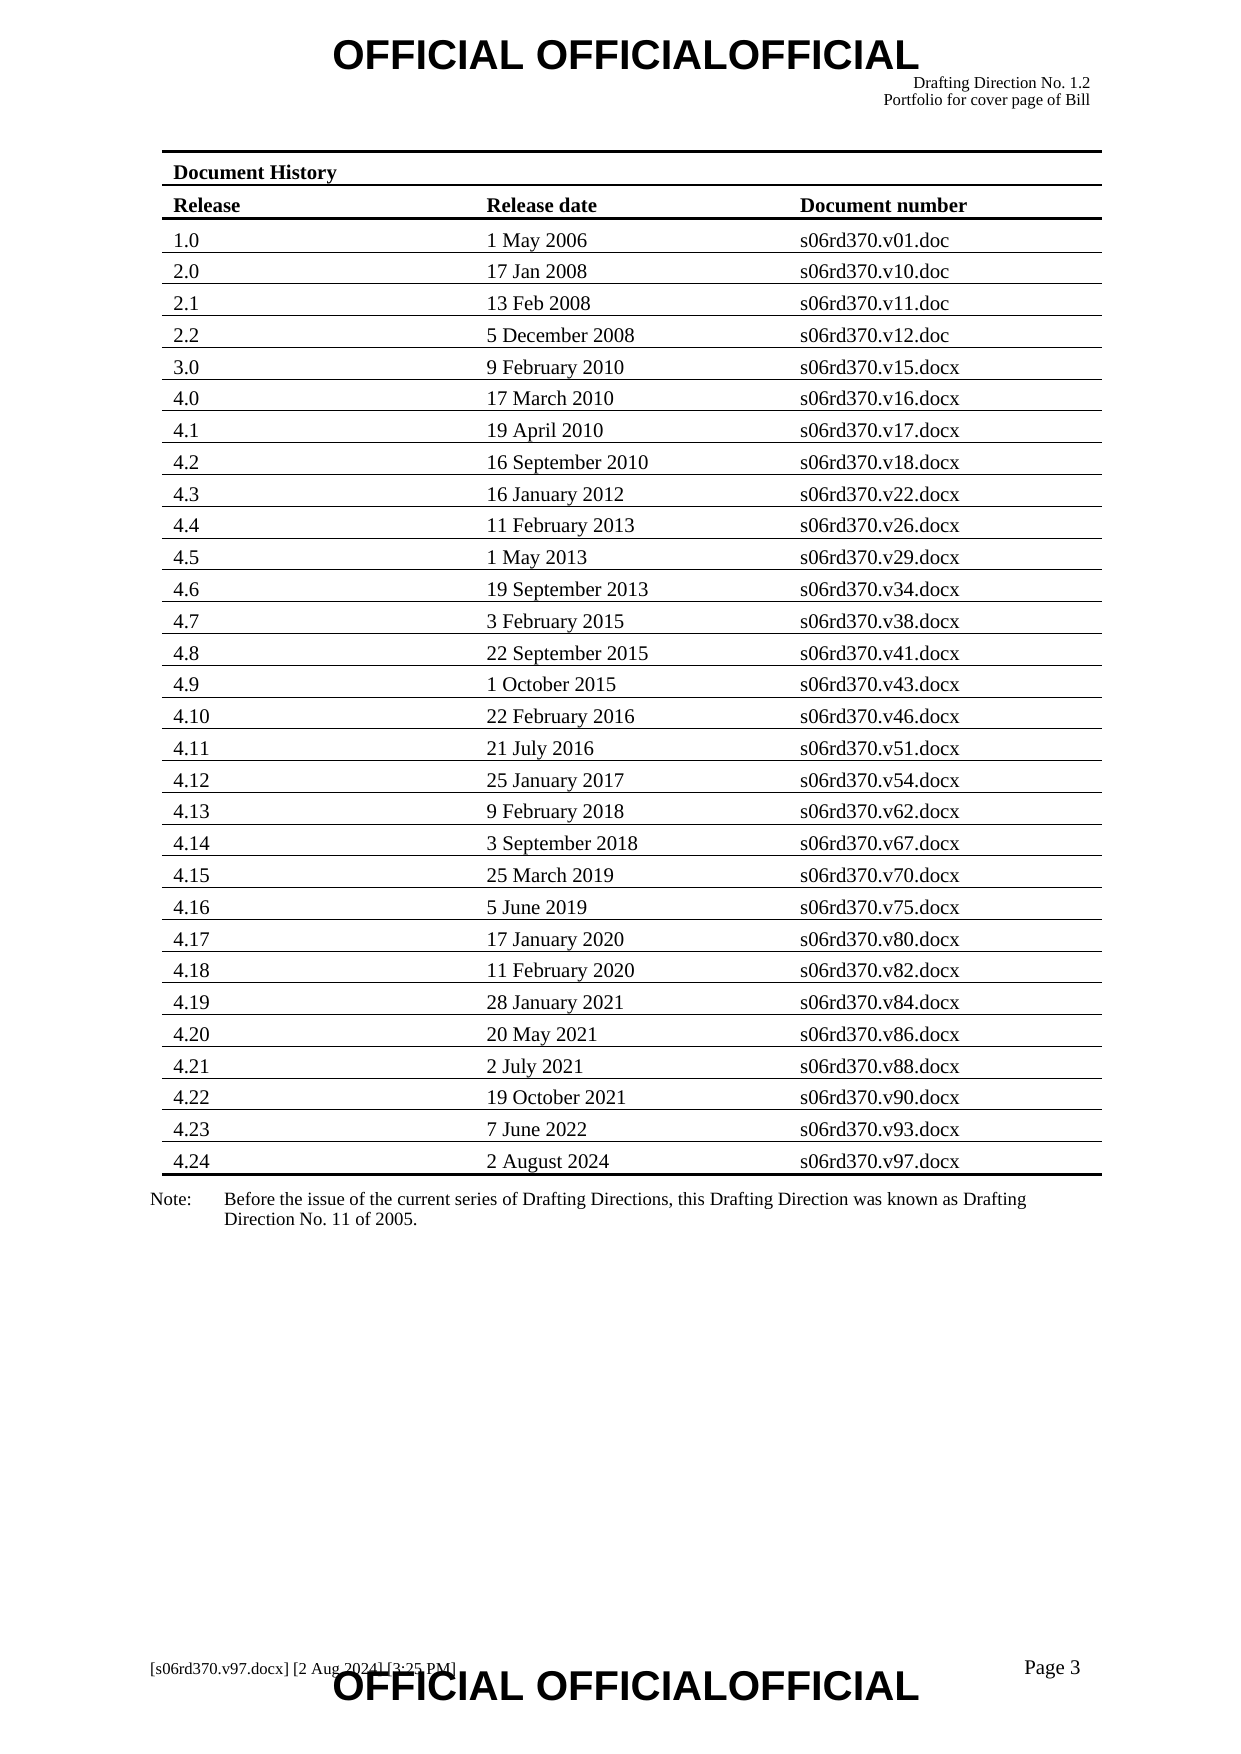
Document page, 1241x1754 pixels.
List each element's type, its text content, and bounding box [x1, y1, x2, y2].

table_cell Release [162, 186, 475, 217]
table_cell 4.2 [162, 443, 475, 474]
table_cell s06rd370.v01.doc [789, 220, 1102, 252]
table_cell 4.5 [162, 539, 475, 569]
table_cell 9 February 2010 [475, 348, 789, 379]
table_cell 19 September 2013 [475, 570, 789, 601]
table_cell 4.3 [162, 475, 475, 506]
table_cell 4.6 [162, 570, 475, 601]
table_cell 11 February 2020 [475, 952, 789, 982]
table_cell 4.7 [162, 602, 475, 633]
table_cell s06rd370.v10.doc [789, 253, 1102, 283]
table_cell s06rd370.v18.docx [789, 443, 1102, 474]
table_cell s06rd370.v62.docx [789, 793, 1102, 823]
table_cell 1.0 [162, 220, 475, 252]
table_cell s06rd370.v12.doc [789, 316, 1102, 347]
table_cell 2 August 2024 [475, 1142, 789, 1173]
table_cell 7 June 2022 [475, 1110, 789, 1141]
table_cell s06rd370.v97.docx [789, 1142, 1102, 1173]
table_cell 2.0 [162, 253, 475, 283]
table_cell s06rd370.v82.docx [789, 952, 1102, 982]
table_cell 28 January 2021 [475, 983, 789, 1014]
table_cell s06rd370.v11.doc [789, 284, 1102, 315]
table_cell 13 Feb 2008 [475, 284, 789, 315]
table_cell s06rd370.v46.docx [789, 698, 1102, 728]
table_cell s06rd370.v26.docx [789, 507, 1102, 537]
table_cell 9 February 2018 [475, 793, 789, 823]
table_cell 1 October 2015 [475, 666, 789, 696]
table_cell 17 Jan 2008 [475, 253, 789, 283]
table_cell s06rd370.v54.docx [789, 761, 1102, 792]
table_cell 4.8 [162, 634, 475, 664]
table_cell s06rd370.v38.docx [789, 602, 1102, 633]
table_cell 1 May 2013 [475, 539, 789, 569]
table_cell 17 March 2010 [475, 380, 789, 410]
table_cell 19 October 2021 [475, 1079, 789, 1109]
table_cell 4.15 [162, 856, 475, 887]
table_cell s06rd370.v84.docx [789, 983, 1102, 1014]
table_cell 5 June 2019 [475, 888, 789, 919]
table_cell 4.18 [162, 952, 475, 982]
table_cell 2.1 [162, 284, 475, 315]
table_cell 16 January 2012 [475, 475, 789, 506]
table_cell s06rd370.v15.docx [789, 348, 1102, 379]
table_cell 5 December 2008 [475, 316, 789, 347]
table_cell 4.22 [162, 1079, 475, 1109]
table_cell s06rd370.v80.docx [789, 920, 1102, 951]
table_cell 20 May 2021 [475, 1015, 789, 1046]
table_cell 11 February 2013 [475, 507, 789, 537]
table_cell 4.9 [162, 666, 475, 696]
table_cell 4.17 [162, 920, 475, 951]
table_cell 1 May 2006 [475, 220, 789, 252]
table_cell 3 September 2018 [475, 825, 789, 855]
table_cell 17 January 2020 [475, 920, 789, 951]
table_cell s06rd370.v41.docx [789, 634, 1102, 664]
table_cell s06rd370.v22.docx [789, 475, 1102, 506]
table_cell 4.0 [162, 380, 475, 410]
table_cell 3 February 2015 [475, 602, 789, 633]
table_cell 4.16 [162, 888, 475, 919]
table_cell s06rd370.v29.docx [789, 539, 1102, 569]
table_cell 4.11 [162, 729, 475, 760]
table_cell s06rd370.v93.docx [789, 1110, 1102, 1141]
table_cell 2 July 2021 [475, 1047, 789, 1078]
table_cell 19 April 2010 [475, 411, 789, 442]
table_cell 4.21 [162, 1047, 475, 1078]
table_cell Document number [789, 186, 1102, 217]
table_cell 16 September 2010 [475, 443, 789, 474]
table_cell s06rd370.v75.docx [789, 888, 1102, 919]
table_cell 4.20 [162, 1015, 475, 1046]
table_cell 4.12 [162, 761, 475, 792]
table_cell 4.23 [162, 1110, 475, 1141]
table_cell 25 March 2019 [475, 856, 789, 887]
table_cell 4.10 [162, 698, 475, 728]
table_cell s06rd370.v90.docx [789, 1079, 1102, 1109]
table_cell s06rd370.v17.docx [789, 411, 1102, 442]
table_header Document History [162, 153, 1102, 184]
table_cell 3.0 [162, 348, 475, 379]
table_cell 4.4 [162, 507, 475, 537]
table_cell 4.24 [162, 1142, 475, 1173]
table_cell s06rd370.v86.docx [789, 1015, 1102, 1046]
table_cell 4.14 [162, 825, 475, 855]
table_cell Release date [475, 186, 789, 217]
table_cell 25 January 2017 [475, 761, 789, 792]
table_cell s06rd370.v88.docx [789, 1047, 1102, 1078]
table_cell 4.1 [162, 411, 475, 442]
table_cell 21 July 2016 [475, 729, 789, 760]
table_cell s06rd370.v67.docx [789, 825, 1102, 855]
table_cell s06rd370.v70.docx [789, 856, 1102, 887]
table_cell s06rd370.v16.docx [789, 380, 1102, 410]
table_cell s06rd370.v43.docx [789, 666, 1102, 696]
table_cell s06rd370.v51.docx [789, 729, 1102, 760]
table_cell 4.13 [162, 793, 475, 823]
table_cell 22 February 2016 [475, 698, 789, 728]
table_cell 4.19 [162, 983, 475, 1014]
table_cell 2.2 [162, 316, 475, 347]
text Note: Before the issue of the current series of Drafting Directions, this Drafting Direction was known as Drafting Direction No. 11 of 2005. [150, 1189, 1090, 1230]
table_cell 22 September 2015 [475, 634, 789, 664]
table_cell s06rd370.v34.docx [789, 570, 1102, 601]
